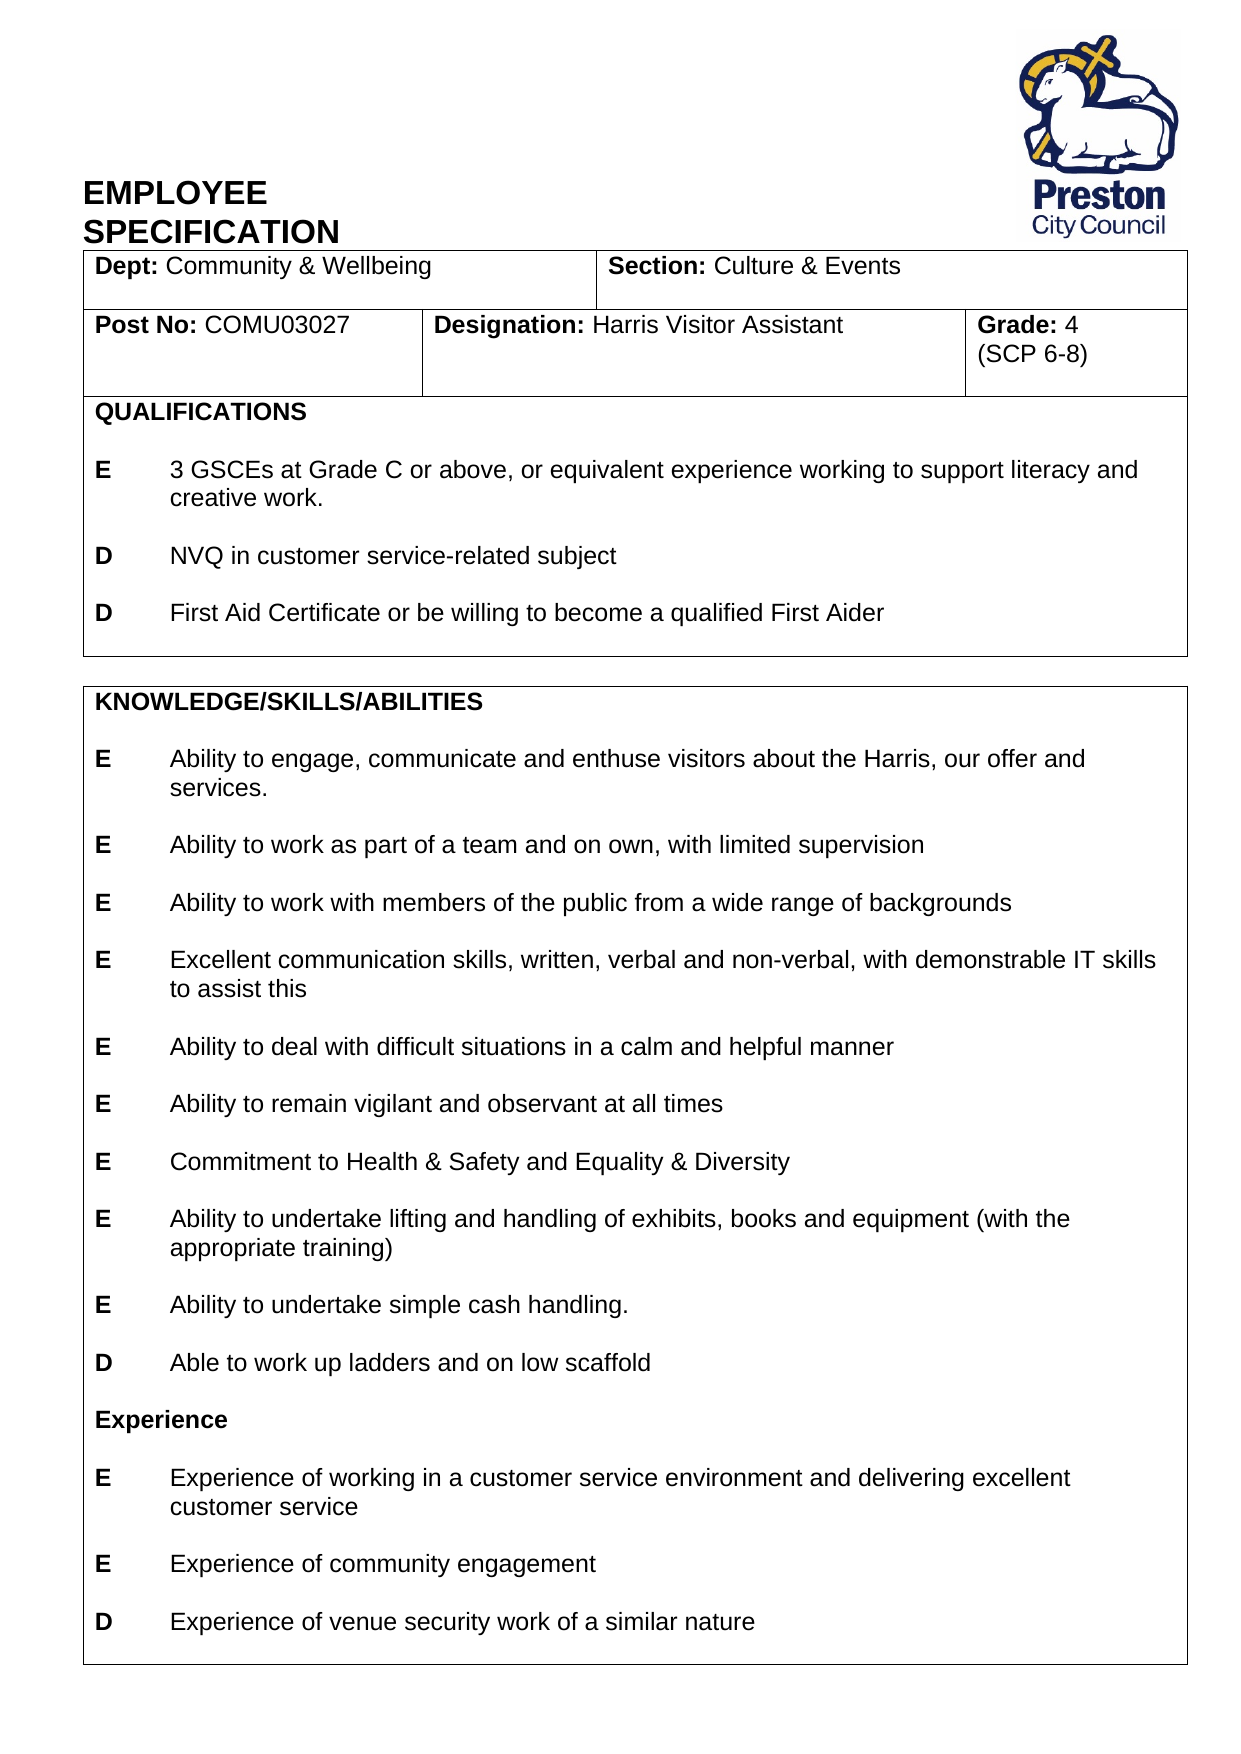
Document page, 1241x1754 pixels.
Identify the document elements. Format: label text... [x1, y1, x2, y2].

table_header Dept: Community & Wellbeing [84, 251, 596, 309]
table_header Section: Culture & Events [597, 251, 1187, 309]
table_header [84, 687, 1187, 1664]
table_cell QUALIFICATIONS E 3 GSCEs at Grade C or above, or equivalent experience working to support literacy and creative work. D NVQ in customer service-related subject D First Aid Certificate or be willing to become a qualified First Aider [84, 397, 1187, 656]
table_cell Post No: COMU03027 [84, 310, 422, 396]
table_cell Designation: Harris Visitor Assistant [423, 310, 965, 396]
subtitle EMPLOYEE [83, 173, 1015, 212]
subtitle SPECIFICATION [83, 212, 1181, 250]
table_cell Grade: 4 (SCP 6-8) [966, 310, 1187, 396]
picture [1015, 29, 1182, 242]
